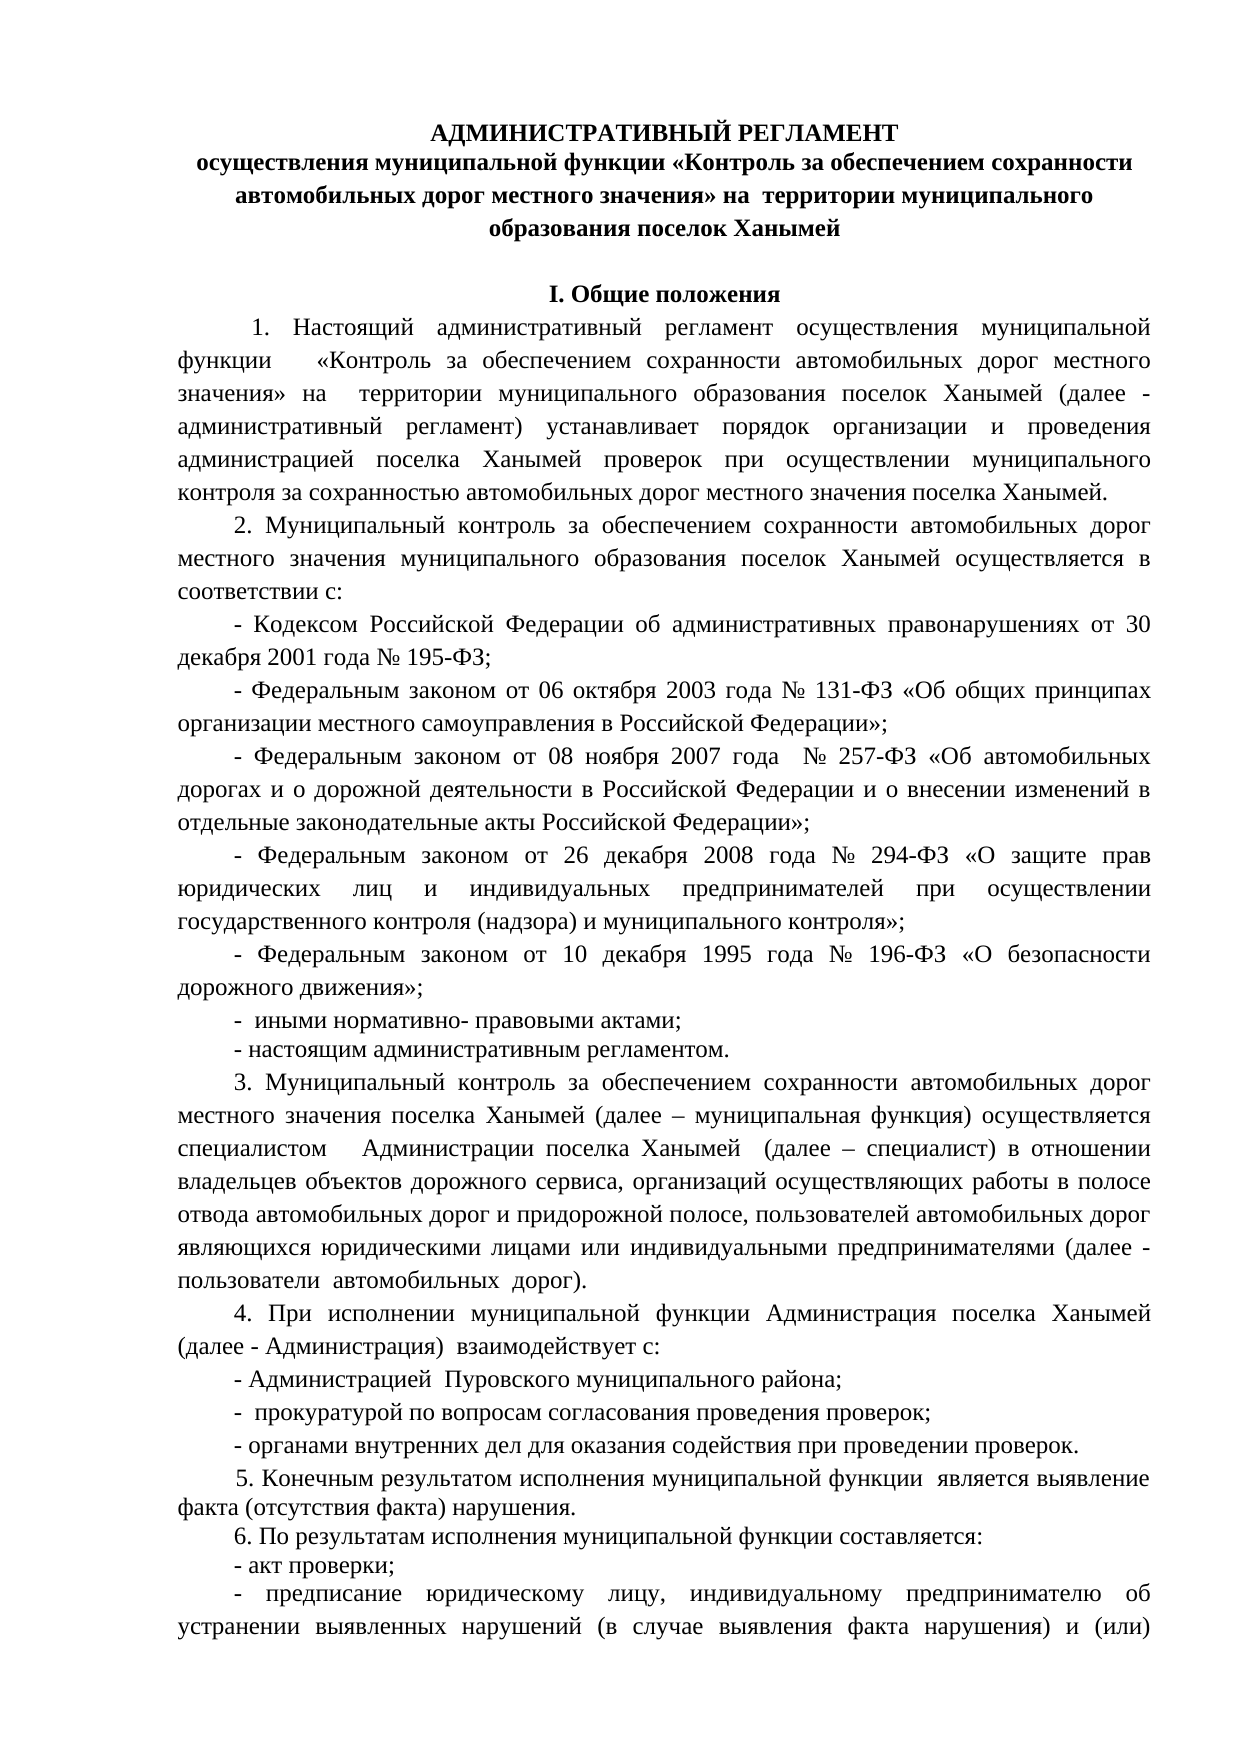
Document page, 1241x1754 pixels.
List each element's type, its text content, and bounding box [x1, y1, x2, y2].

text - Кодексом Российской Федерации об административных правонарушениях от 30 декабря 2001 года № 195-ФЗ; [177, 609, 1152, 671]
text - акт проверки; [177, 1550, 1152, 1578]
text - Федеральным законом от 08 ноября 2007 года № 257-ФЗ «Об автомобильных дорогах и о дорожной деятельности в Российской Федерации и о внесении изменений в отдельные законодательные акты Российской Федерации»; [177, 741, 1152, 836]
text 4. При исполнении муниципальной функции Администрация поселка Ханымей (далее - Администрация) взаимодействует с: [177, 1298, 1152, 1360]
text - настоящим административным регламентом. [177, 1034, 1152, 1063]
text 2. Муниципальный контроль за обеспечением сохранности автомобильных дорог местного значения муниципального образования поселок Ханымей осуществляется в соответствии с: [177, 510, 1152, 605]
text 1. Настоящий административный регламент осуществления муниципальной функции «Контроль за обеспечением сохранности автомобильных дорог местного значения» на территории муниципального образования поселок Ханымей (далее -административный регламент) устанавливает порядок организации и проведения администрацией поселка Ханымей проверок при осуществлении муниципального контроля за сохранностью автомобильных дорог местного значения поселка Ханымей. [177, 312, 1152, 506]
text 6. По результатам исполнения муниципальной функции составляется: [177, 1521, 1152, 1550]
text I. Общие положения [177, 279, 1152, 308]
title АДМИНИСТРАТИВНЫЙ РЕГЛАМЕНТ [177, 118, 1152, 147]
text осуществления муниципальной функции «Контроль за обеспечением сохранности автомобильных дорог местного значения» на территории муниципального образования поселок Ханымей [177, 147, 1152, 242]
text - Федеральным законом от 10 декабря 1995 года № 196-ФЗ «О безопасности дорожного движения»; [177, 939, 1152, 1001]
text - органами внутренних дел для оказания содействия при проведении проверок. [177, 1430, 1152, 1459]
text - Администрацией Пуровского муниципального района; [177, 1364, 1152, 1393]
text - Федеральным законом от 26 декабря 2008 года № 294-ФЗ «О защите прав юридических лиц и индивидуальных предпринимателей при осуществлении государственного контроля (надзора) и муниципального контроля»; [177, 840, 1152, 935]
text 3. Муниципальный контроль за обеспечением сохранности автомобильных дорог местного значения поселка Ханымей (далее – муниципальная функция) осуществляется специалистом Администрации поселка Ханымей (далее – специалист) в отношении владельцев объектов дорожного сервиса, организаций осуществляющих работы в полосе отвода автомобильных дорог и придорожной полосе, пользователей автомобильных дорог являющихся юридическими лицами или индивидуальными предпринимателями (далее - пользователи автомобильных дорог). [177, 1067, 1152, 1294]
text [177, 1578, 1152, 1640]
text - прокуратурой по вопросам согласования проведения проверок; [177, 1397, 1152, 1426]
text 5. Конечным результатом исполнения муниципальной функции является выявление факта (отсутствия факта) нарушения. [177, 1463, 1152, 1521]
text - Федеральным законом от 06 октября 2003 года № 131-ФЗ «Об общих принципах организации местного самоуправления в Российской Федерации»; [177, 675, 1152, 737]
text - иными нормативно- правовыми актами; [177, 1005, 1152, 1034]
